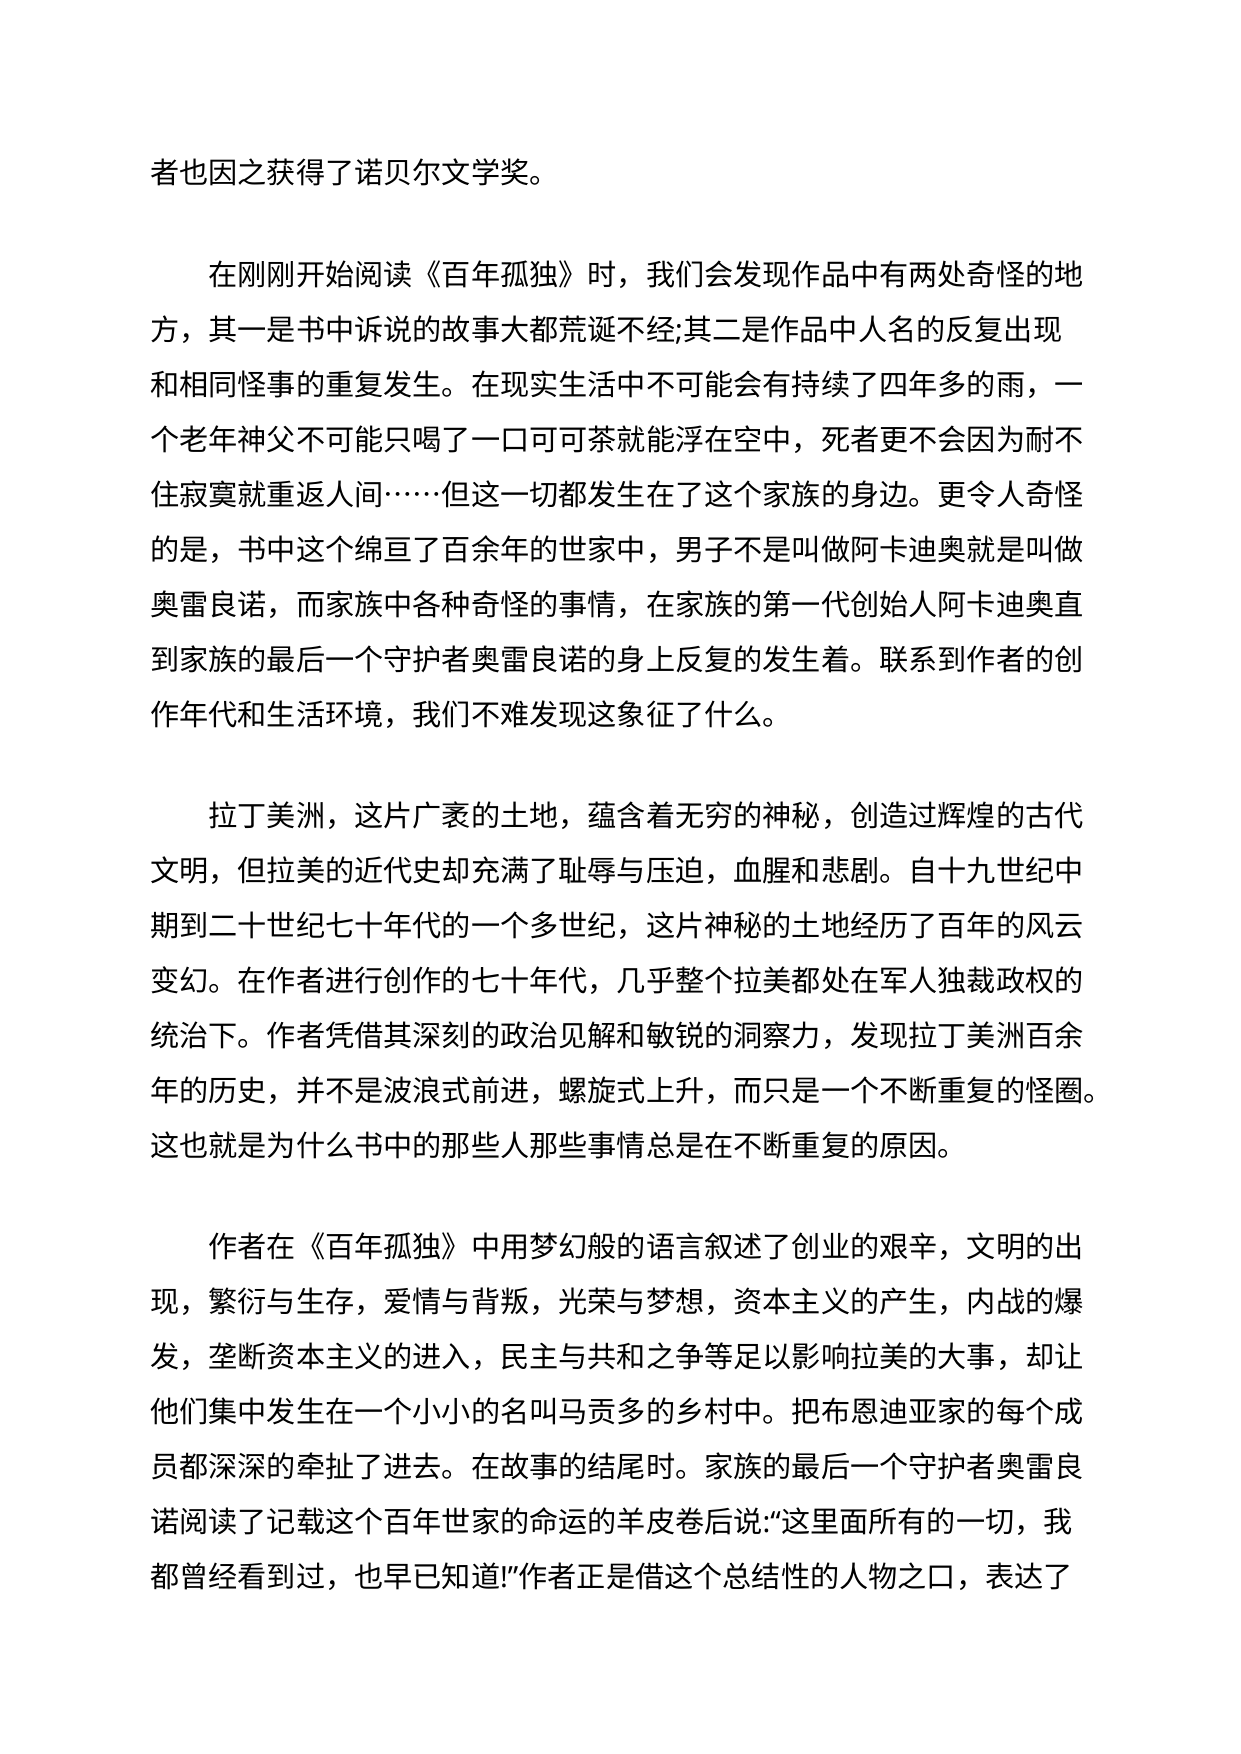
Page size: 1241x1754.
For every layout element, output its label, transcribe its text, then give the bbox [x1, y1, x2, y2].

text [150, 150, 1090, 192]
text 拉丁美洲，这片广袤的土地，蕴含着无穷的神秘，创造过辉煌的古代文明，但拉美的近代史却充满了耻辱与压迫，血腥和悲剧。自十九世纪中期到二十世纪七十年代的一个多世纪，这片神秘的土地经历了百年的风云变幻。在作者进行创作的七十年代，几乎整个拉美都处在军人独裁政权的统治下。作者凭借其深刻的政治见解和敏锐的洞察力，发现拉丁美洲百余年的历史，并不是波浪式前进，螺旋式上升，而只是一个不断重复的怪圈。这也就是为什么书中的那些人那些事情总是在不断重复的原因。 [150, 793, 1090, 1164]
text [150, 1224, 1090, 1596]
text 在刚刚开始阅读《百年孤独》时，我们会发现作品中有两处奇怪的地方，其一是书中诉说的故事大都荒诞不经;其二是作品中人名的反复出现和相同怪事的重复发生。在现实生活中不可能会有持续了四年多的雨，一个老年神父不可能只喝了一口可可茶就能浮在空中，死者更不会因为耐不住寂寞就重返人间……但这一切都发生在了这个家族的身边。更令人奇怪的是，书中这个绵亘了百余年的世家中，男子不是叫做阿卡迪奥就是叫做奥雷良诺，而家族中各种奇怪的事情，在家族的第一代创始人阿卡迪奥直到家族的最后一个守护者奥雷良诺的身上反复的发生着。联系到作者的创作年代和生活环境，我们不难发现这象征了什么。 [150, 252, 1090, 733]
